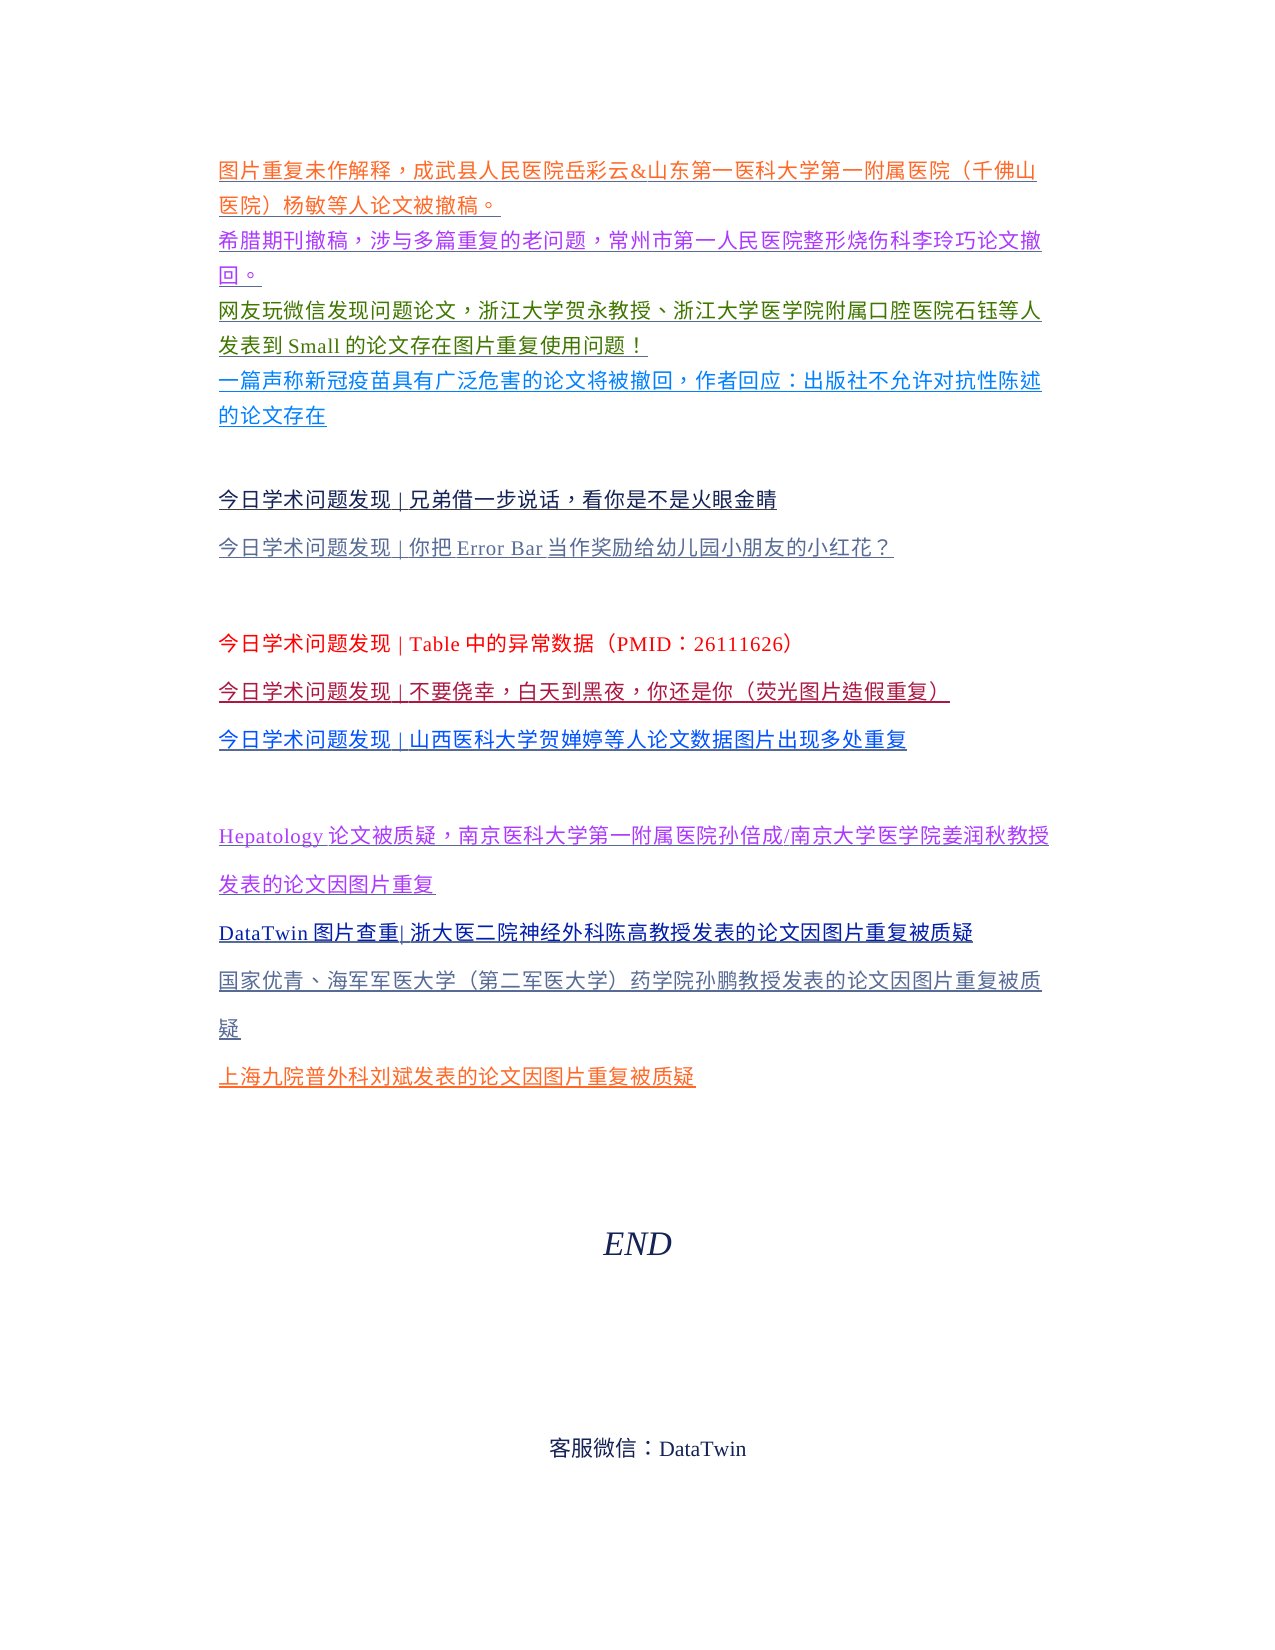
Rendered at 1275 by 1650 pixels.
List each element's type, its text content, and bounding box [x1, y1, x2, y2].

text 今日学术问题发现 | Table中的异常数据（PMID：26111626） [219, 609, 1056, 657]
text 图片重复未作解释，成武县人民医院岳彩云&山东第一医科大学第一附属医院（千佛山医院）杨敏等人论文被撤稿。 [219, 150, 1056, 220]
text END [223, 1218, 1052, 1263]
text 今日学术问题发现 | 不要侥幸，白天到黑夜，你还是你（荧光图片造假重复） [219, 657, 1056, 706]
text 希腊期刊撤稿，涉与多篇重复的老问题，常州市第一人民医院整形烧伤科李玲巧论文撤回。 [219, 220, 1056, 290]
text Hepatology论文被质疑，南京医科大学第一附属医院孙倍成/南京大学医学院姜润秋教授发表的论文因图片重复 [219, 802, 1056, 898]
text 一篇声称新冠疫苗具有广泛危害的论文将被撤回，作者回应：出版社不允许对抗性陈述的论文存在 [219, 360, 1056, 430]
text 网友玩微信发现问题论文，浙江大学贺永教授、浙江大学医学院附属口腔医院石钰等人发表到Small的论文存在图片重复使用问题！ [219, 290, 1056, 360]
subtitle 今日学术问题发现 | 兄弟借一步说话，看你是不是火眼金睛 [219, 465, 1056, 513]
text 上海九院普外科刘斌发表的论文因图片重复被质疑 [219, 1042, 1056, 1091]
text 客服微信：DataTwin [219, 1430, 1056, 1462]
text DataTwin图片查重| 浙大医二院神经外科陈高教授发表的论文因图片重复被质疑 [219, 898, 1056, 946]
text 国家优青、海军军医大学（第二军医大学）药学院孙鹏教授发表的论文因图片重复被质疑 [219, 946, 1056, 1042]
subtitle 今日学术问题发现 | 你把Error Bar当作奖励给幼儿园小朋友的小红花？ [219, 513, 1056, 561]
text 今日学术问题发现 | 山西医科大学贺婵婷等人论文数据图片出现多处重复 [219, 706, 1056, 754]
